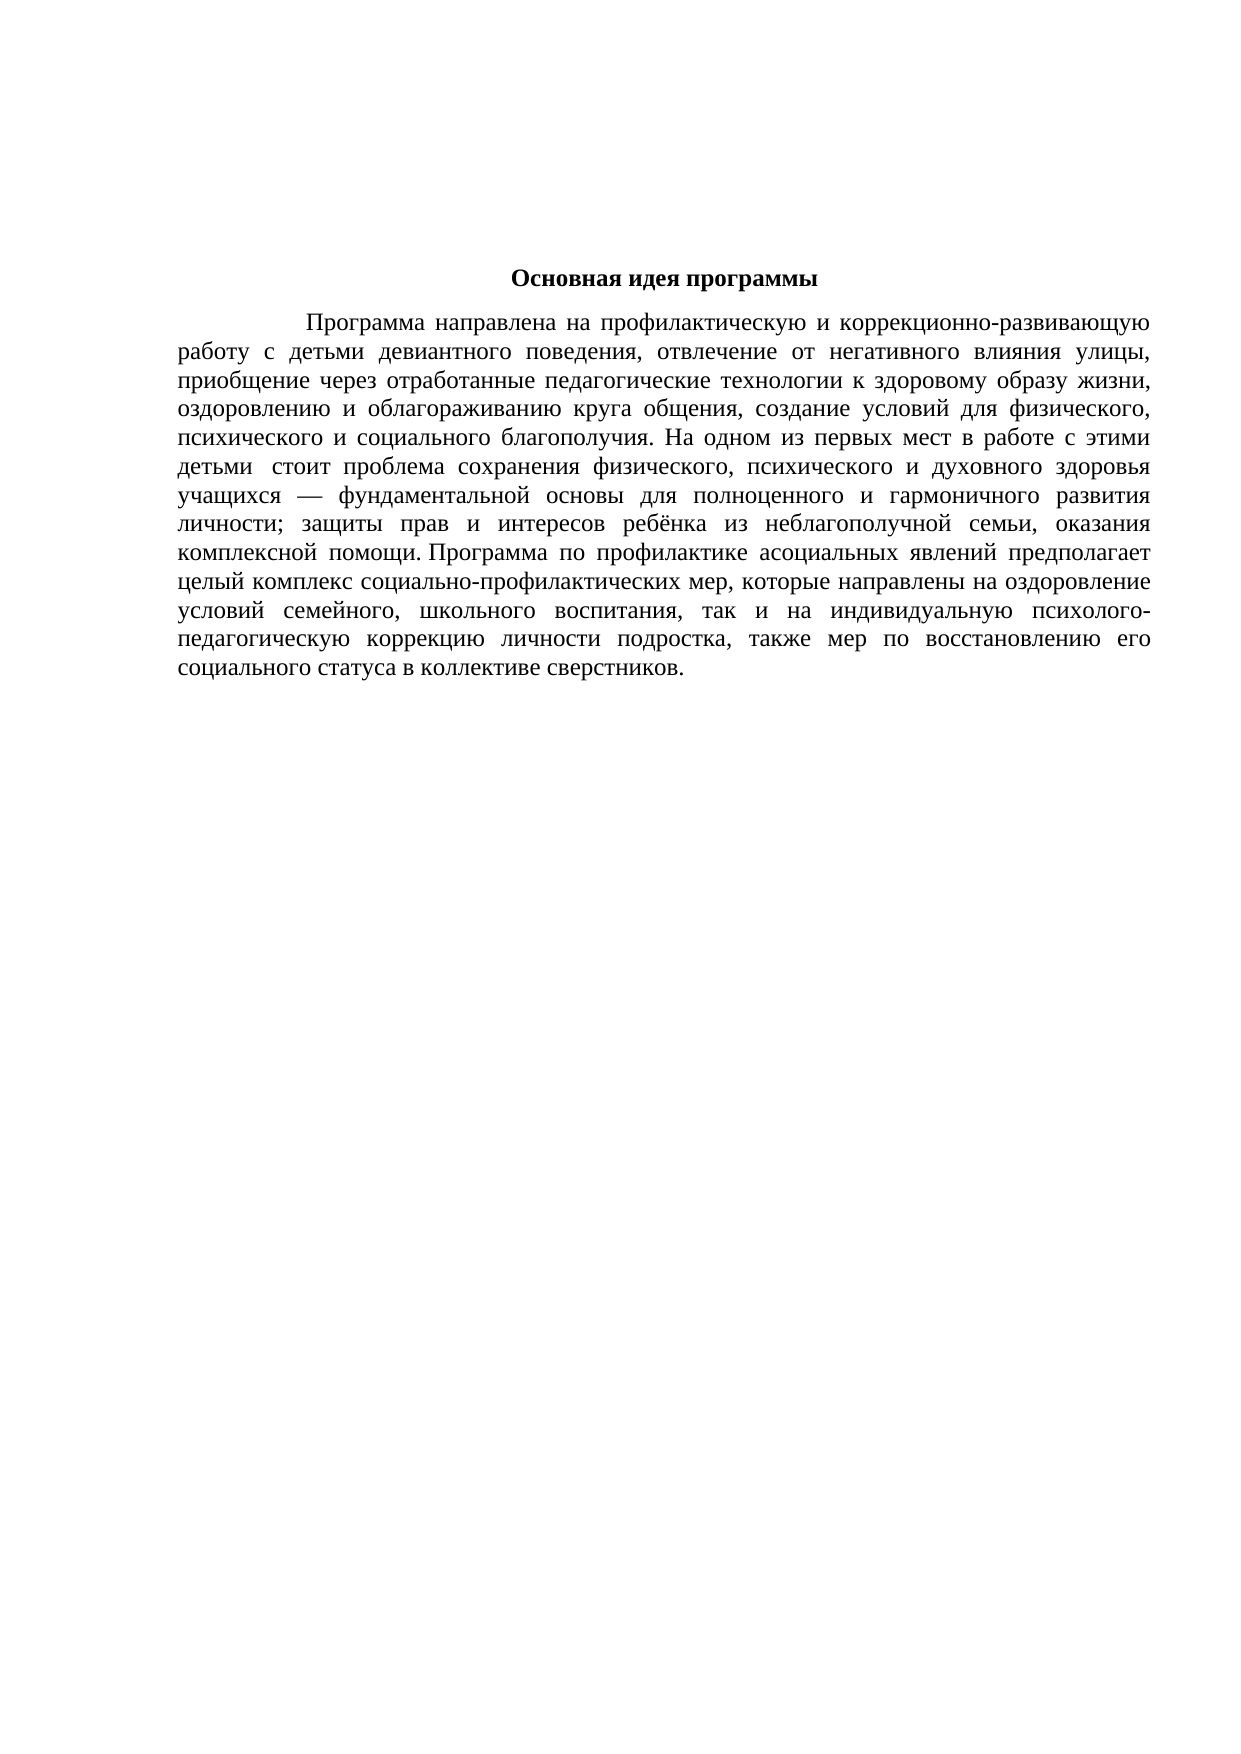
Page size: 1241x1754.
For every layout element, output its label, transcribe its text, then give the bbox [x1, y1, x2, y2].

text Основная идея программы [177, 263, 1152, 292]
text Программа направлена на профилактическую и коррекционно-развивающую работу с детьми девиантного поведения, отвлечение от негативного влияния улицы, приобщение через отработанные педагогические технологии к здоровому образу жизни, оздоровлению и облагораживанию круга общения, создание условий для физического, психического и социального благополучия. На одном из первых мест в работе с этими детьми стоит проблема сохранения физического, психического и духовного здоровья учащихся — фундаментальной основы для полноценного и гармоничного развития личности; защиты прав и интересов ребёнка из неблагополучной семьи, оказания комплексной помощи. Программа по профилактике асоциальных явлений предполагает целый комплекс социально-профилактических мер, которые направлены на оздоровление условий семейного, школьного воспитания, так и на индивидуальную психолого-педагогическую коррекцию личности подростка, также мер по восстановлению его социального статуса в коллективе сверстников. [177, 307, 1152, 681]
